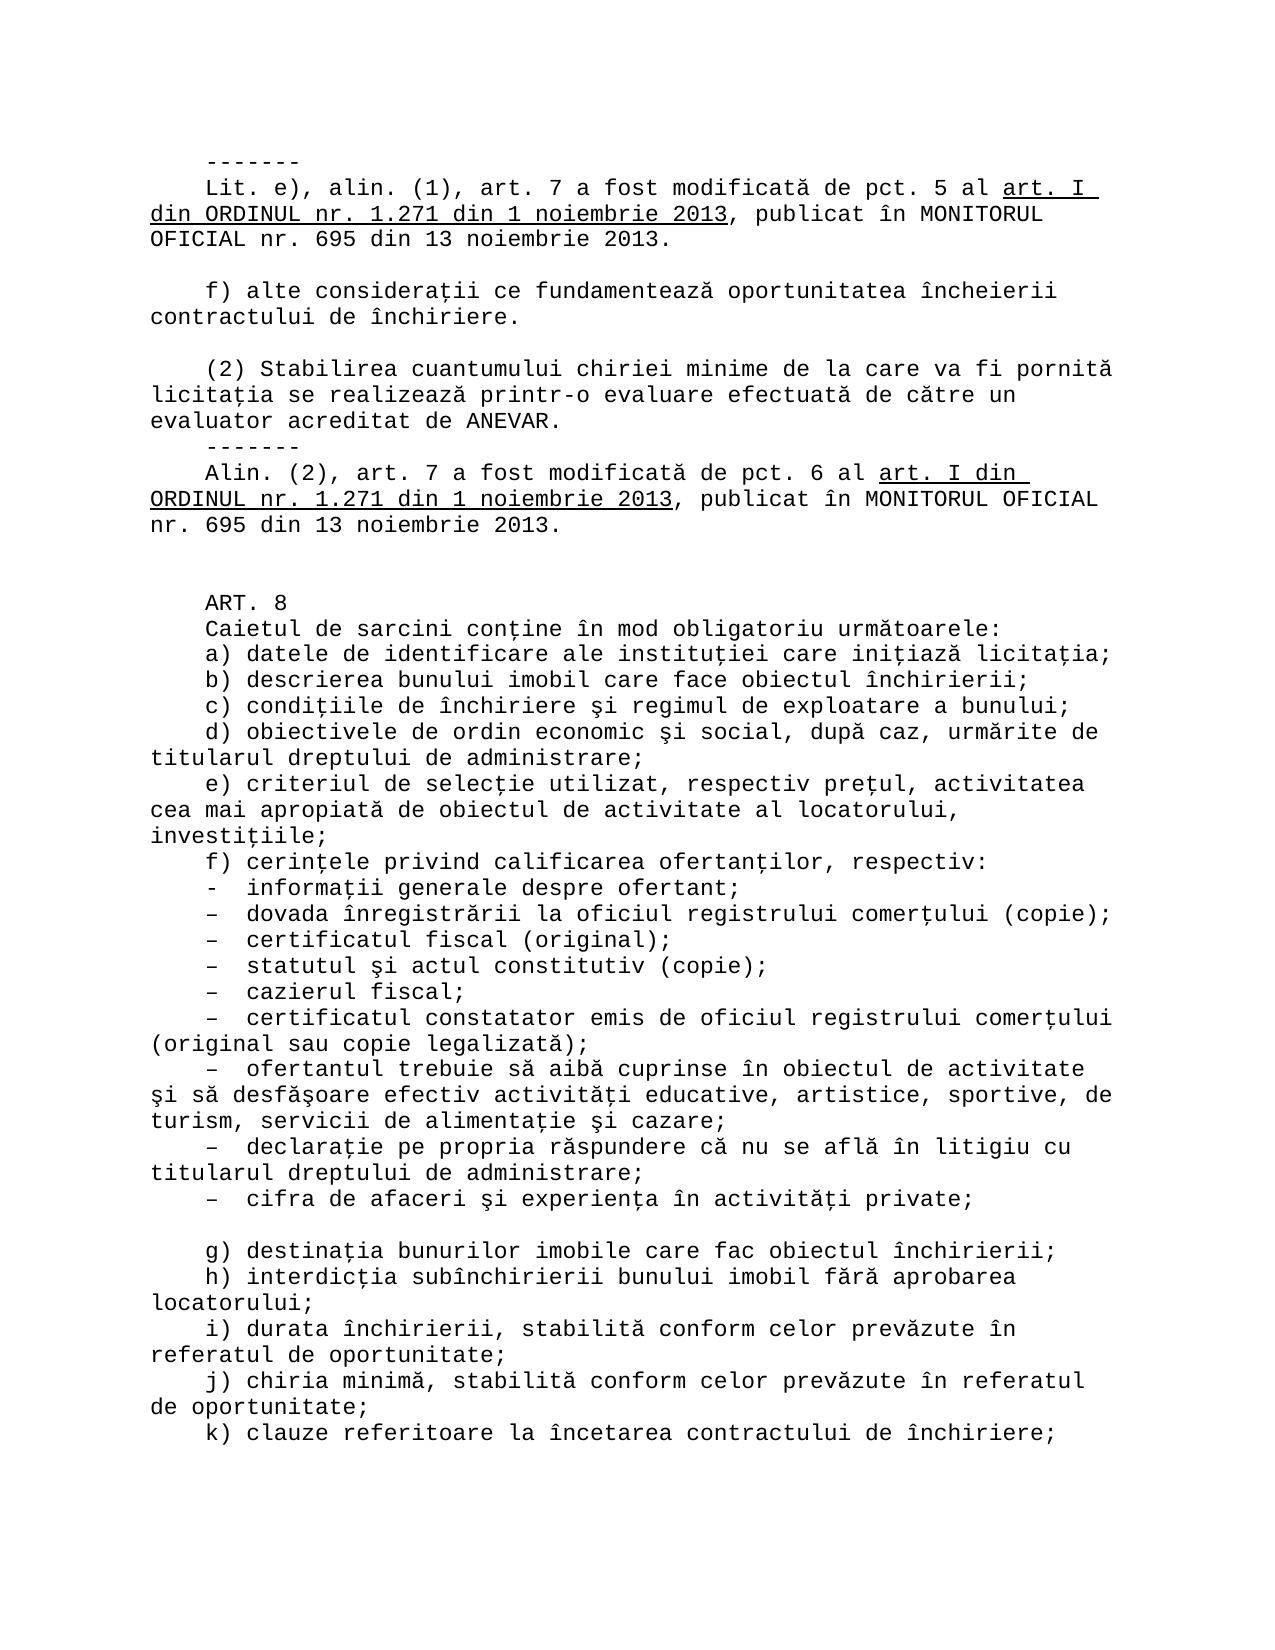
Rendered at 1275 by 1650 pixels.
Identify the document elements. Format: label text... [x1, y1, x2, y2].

text j) chiria minimă, stabilită conform celor prevăzute în referatul de oportunitate; [150, 1369, 1125, 1421]
text – certificatul fiscal (original); [150, 928, 1125, 954]
text (2) Stabilirea cuantumului chiriei minime de la care va fi pornită licitaţia se realizează printr-o evaluare efectuată de către un evaluator acreditat de ANEVAR. [150, 357, 1125, 435]
text f) alte consideraţii ce fundamentează oportunitatea încheierii contractului de închiriere. [150, 280, 1125, 332]
text – statutul şi actul constitutiv (copie); [150, 954, 1125, 980]
text c) condiţiile de închiriere şi regimul de exploatare a bunului; [150, 695, 1125, 721]
text – cifra de afaceri şi experienţa în activităţi private; [150, 1187, 1125, 1213]
text d) obiectivele de ordin economic şi social, după caz, urmărite de titularul dreptului de administrare; [150, 721, 1125, 772]
text – certificatul constatator emis de oficiul registrului comerţului (original sau copie legalizată); [150, 1006, 1125, 1058]
text - informaţii generale despre ofertant; [150, 876, 1125, 902]
text g) destinaţia bunurilor imobile care fac obiectul închirierii; [150, 1239, 1125, 1265]
text ------- [150, 435, 1125, 461]
text – dovada înregistrării la oficiul registrului comerţului (copie); [150, 902, 1125, 928]
text b) descrierea bunului imobil care face obiectul închirierii; [150, 669, 1125, 695]
text i) durata închirierii, stabilită conform celor prevăzute în referatul de oportunitate; [150, 1317, 1125, 1369]
text h) interdicţia subînchirierii bunului imobil fără aprobarea locatorului; [150, 1265, 1125, 1317]
text f) cerinţele privind calificarea ofertanţilor, respectiv: [150, 850, 1125, 876]
text a) datele de identificare ale instituţiei care iniţiază licitaţia; [150, 643, 1125, 669]
text – ofertantul trebuie să aibă cuprinse în obiectul de activitate şi să desfăşoare efectiv activităţi educative, artistice, sportive, de turism, servicii de alimentaţie şi cazare; [150, 1058, 1125, 1136]
text Lit. e), alin. (1), art. 7 a fost modificată de pct. 5 al <LLNK 12013 1271 507901 0 49>art. I din ORDINUL nr. 1.271 din 1 noiembrie 2013, publicat în MONITORUL OFICIAL nr. 695 din 13 noiembrie 2013. [150, 176, 1125, 254]
text – cazierul fiscal; [150, 980, 1125, 1006]
text k) clauze referitoare la încetarea contractului de închiriere; [150, 1421, 1125, 1447]
text ART. 8 [150, 591, 1125, 617]
text ------- [150, 150, 1125, 176]
text – declaraţie pe propria răspundere că nu se află în litigiu cu titularul dreptului de administrare; [150, 1136, 1125, 1187]
text Alin. (2), art. 7 a fost modificată de pct. 6 al <LLNK 12013 1271 507901 0 49>art. I din ORDINUL nr. 1.271 din 1 noiembrie 2013, publicat în MONITORUL OFICIAL nr. 695 din 13 noiembrie 2013. [150, 461, 1125, 539]
text Caietul de sarcini conţine în mod obligatoriu următoarele: [150, 617, 1125, 643]
text e) criteriul de selecţie utilizat, respectiv preţul, activitatea cea mai apropiată de obiectul de activitate al locatorului, investiţiile; [150, 772, 1125, 850]
